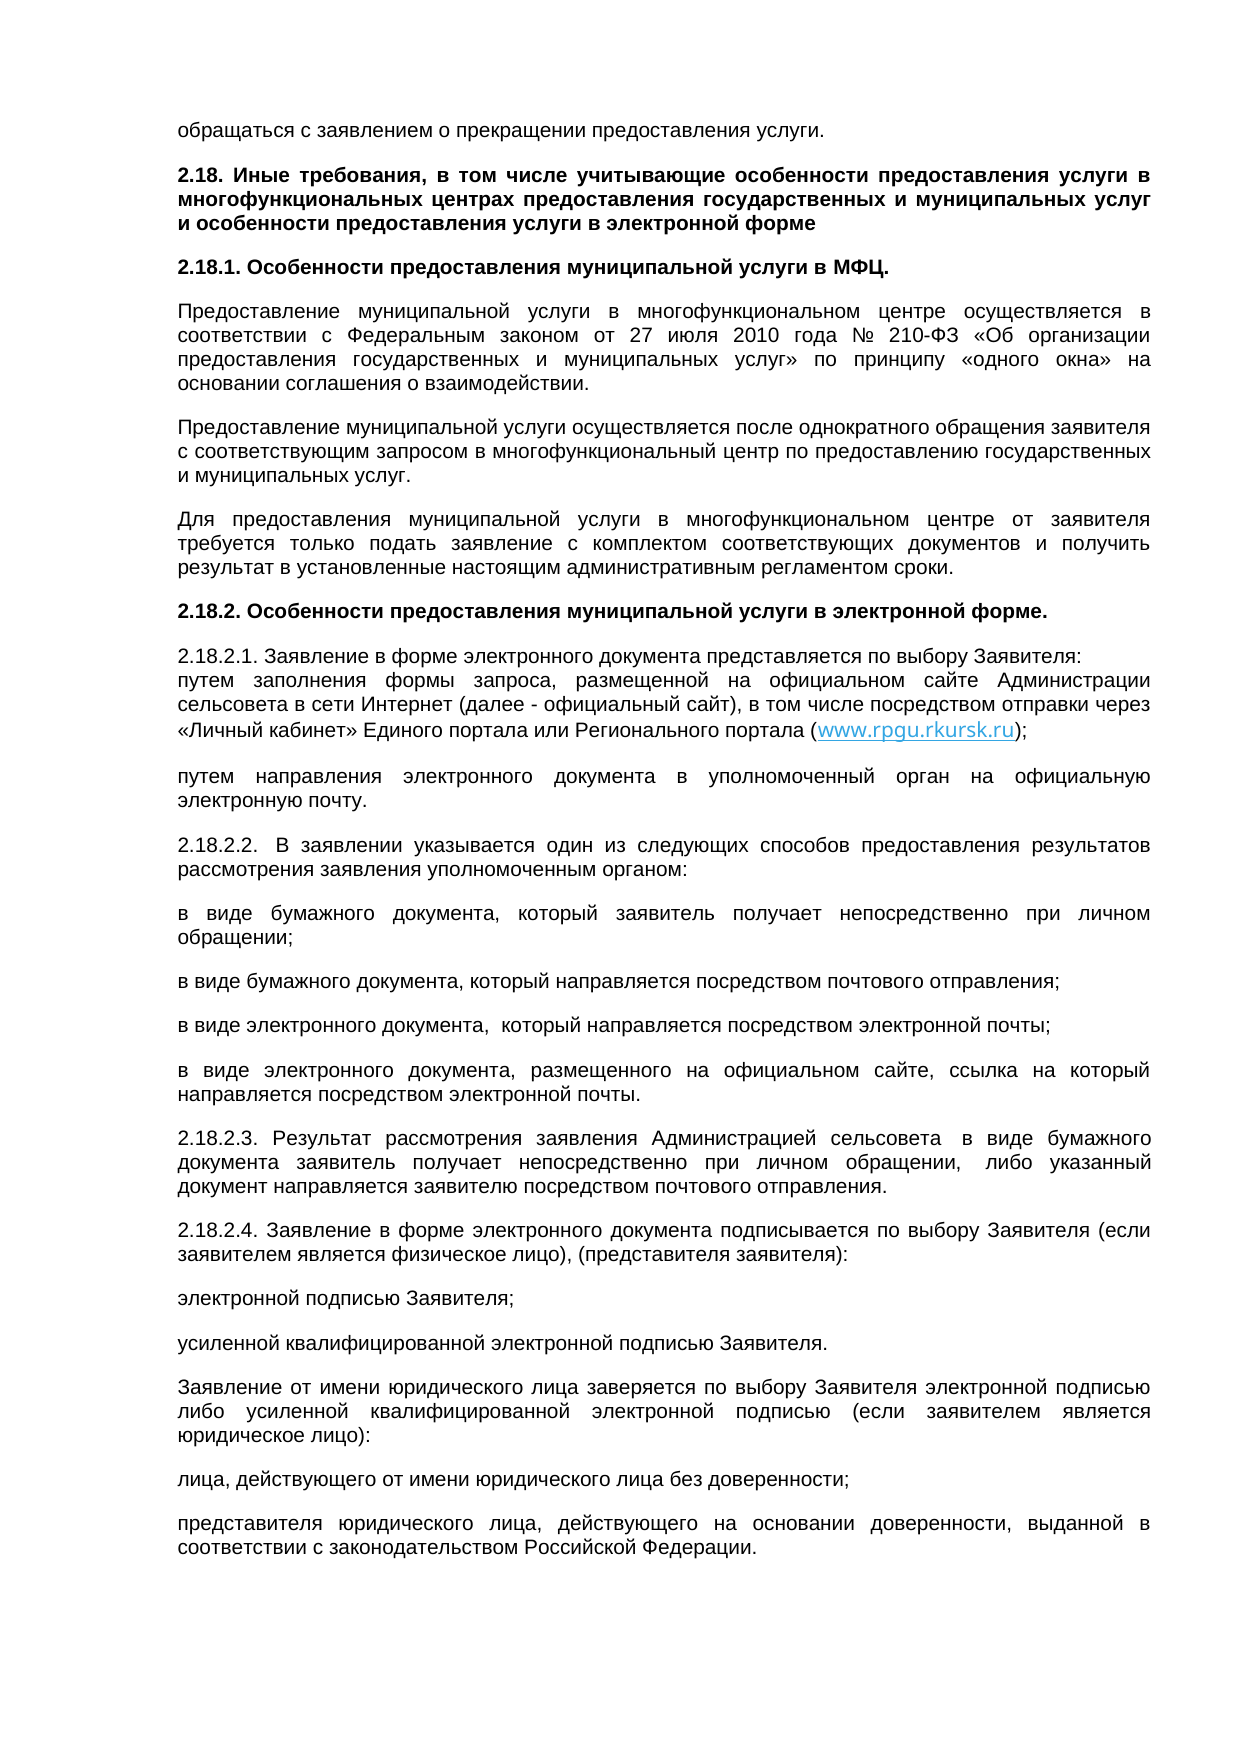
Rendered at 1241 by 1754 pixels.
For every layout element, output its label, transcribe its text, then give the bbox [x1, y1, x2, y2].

text обращаться с заявлением о прекращении предоставления услуги. [177, 118, 1152, 142]
text представителя юридического лица, действующего на основании доверенности, выданной в соответствии с законодательством Российской Федерации. [177, 1511, 1152, 1559]
text лица, действующего от имени юридического лица без доверенности; [177, 1467, 1152, 1491]
text в виде электронного документа, размещенного на официальном сайте, ссылка на который направляется посредством электронной почты. [177, 1057, 1152, 1105]
text в виде электронного документа, который направляется посредством электронной почты; [177, 1013, 1152, 1037]
text электронной подписью Заявителя; [177, 1286, 1152, 1310]
text 2.18.1. Особенности предоставления муниципальной услуги в МФЦ. [177, 254, 1152, 278]
text Для предоставления муниципальной услуги в многофункциональном центре от заявителя требуется только подать заявление с комплектом соответствующих документов и получить результат в установленные настоящим административным регламентом сроки. [177, 507, 1152, 579]
text усиленной квалифицированной электронной подписью Заявителя. [177, 1330, 1152, 1354]
text Предоставление муниципальной услуги в многофункциональном центре осуществляется в соответствии с Федеральным законом от 27 июля 2010 года № 210-ФЗ «Об организации предоставления государственных и муниципальных услуг» по принципу «одного окна» на основании соглашения о взаимодействии. [177, 299, 1152, 395]
text путем направления электронного документа в уполномоченный орган на официальную электронную почту. [177, 764, 1152, 812]
text 2.18.2.1. Заявление в форме электронного документа представляется по выбору Заявителя: [177, 644, 1152, 668]
text 2.18.2. Особенности предоставления муниципальной услуги в электронной форме. [177, 599, 1152, 623]
text 2.18. Иные требования, в том числе учитывающие особенности предоставления услуги в многофункциональных центрах предоставления государственных и муниципальных услуг и особенности предоставления услуги в электронной форме [177, 162, 1152, 234]
text путем заполнения формы запроса, размещенной на официальном сайте Администрации сельсовета в сети Интернет (далее - официальный сайт), в том числе посредством отправки через «Личный кабинет» Единого портала или Регионального портала (www.rpgu.rkursk.ru); [177, 668, 1152, 744]
text 2.18.2.2. В заявлении указывается один из следующих способов предоставления результатов рассмотрения заявления уполномоченным органом: [177, 832, 1152, 880]
text 2.18.2.4. Заявление в форме электронного документа подписывается по выбору Заявителя (если заявителем является физическое лицо), (представителя заявителя): [177, 1218, 1152, 1266]
text Предоставление муниципальной услуги осуществляется после однократного обращения заявителя с соответствующим запросом в многофункциональный центр по предоставлению государственных и муниципальных услуг. [177, 415, 1152, 487]
text в виде бумажного документа, который заявитель получает непосредственно при личном обращении; [177, 901, 1152, 949]
text Заявление от имени юридического лица заверяется по выбору Заявителя электронной подписью либо усиленной квалифицированной электронной подписью (если заявителем является юридическое лицо): [177, 1375, 1152, 1447]
text в виде бумажного документа, который направляется посредством почтового отправления; [177, 969, 1152, 993]
text 2.18.2.3. Результат рассмотрения заявления Администрацией сельсовета в виде бумажного документа заявитель получает непосредственно при личном обращении, либо указанный документ направляется заявителю посредством почтового отправления. [177, 1126, 1152, 1198]
